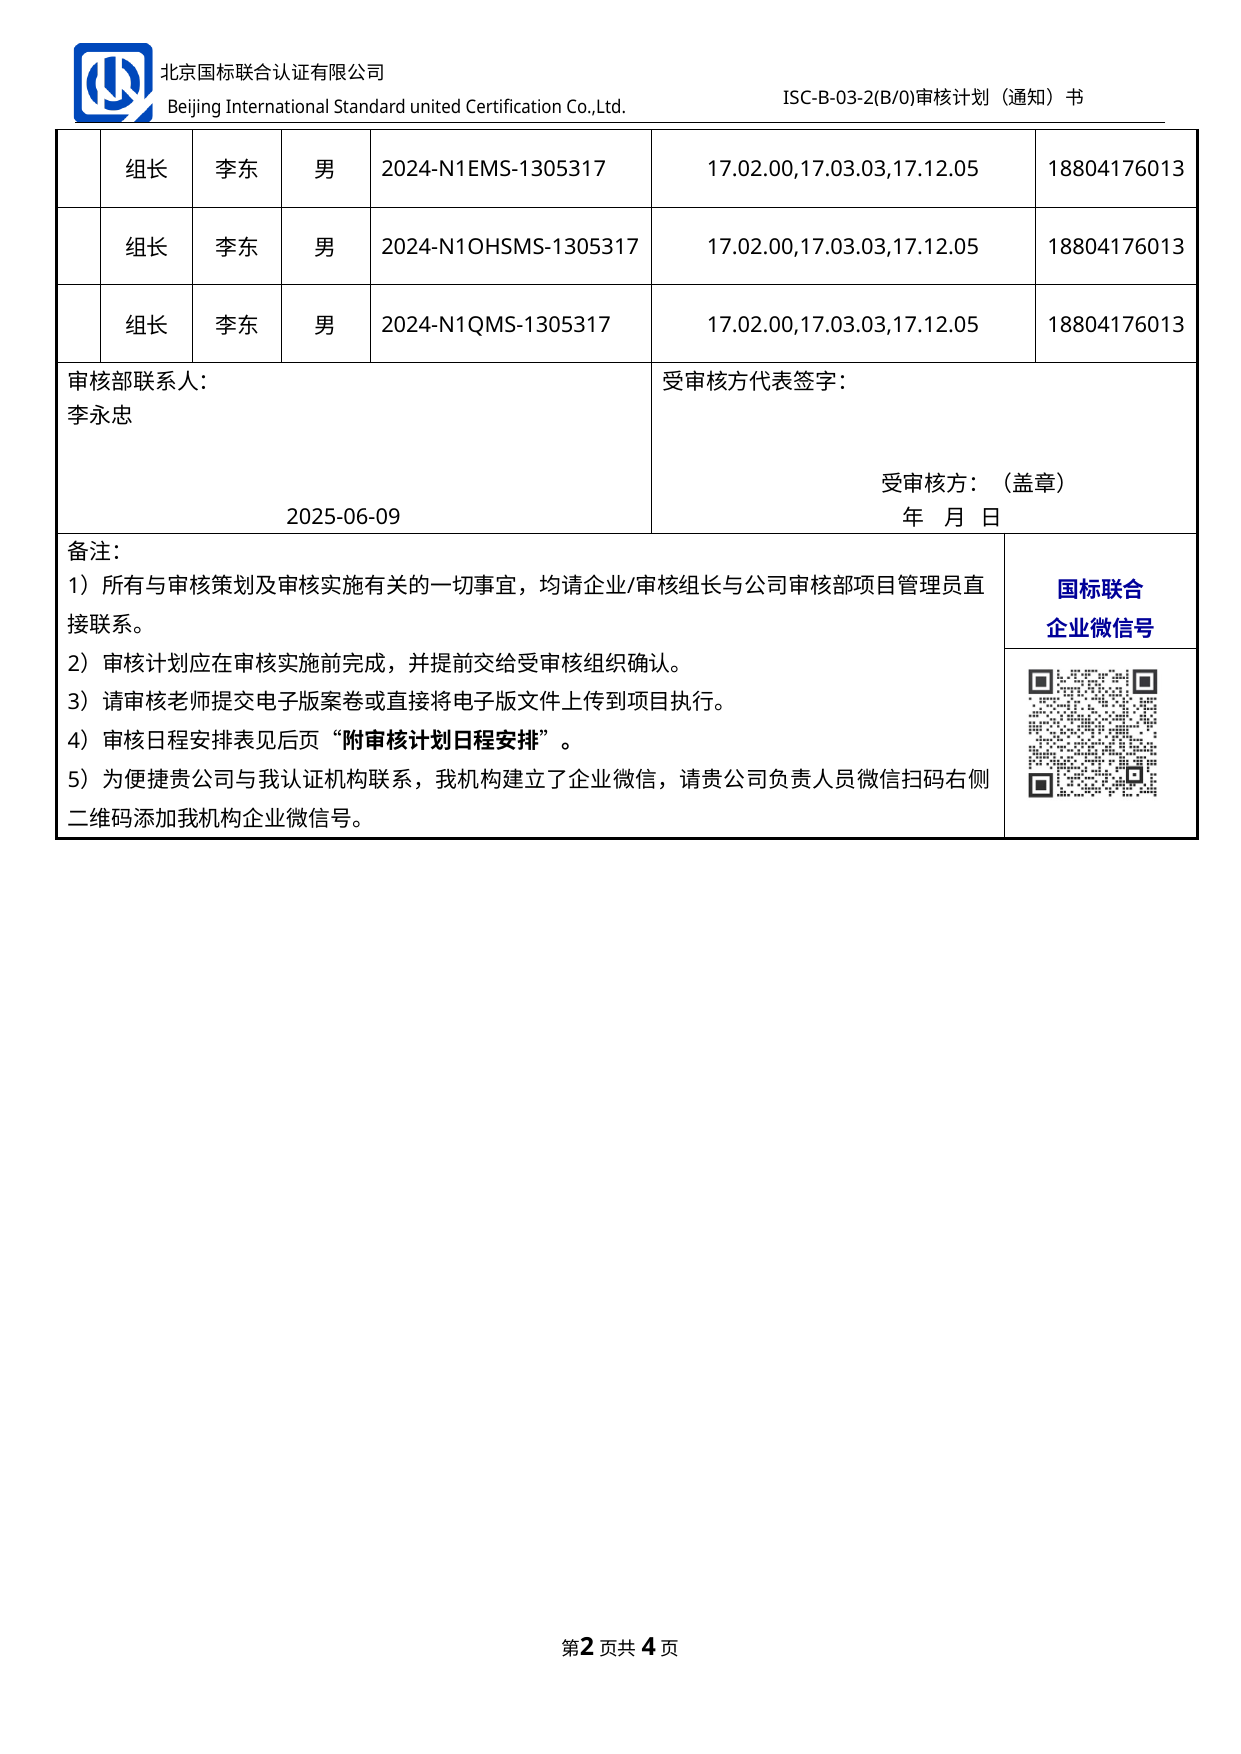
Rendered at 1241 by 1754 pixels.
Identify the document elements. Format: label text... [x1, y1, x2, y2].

table_cell 国标联合 企业微信号 [1005, 534, 1196, 648]
table_cell [58, 285, 100, 362]
table_cell [1005, 649, 1196, 837]
table_cell 男 [282, 130, 370, 207]
table_cell 17.02.00,17.03.03,17.12.05 [652, 130, 1035, 207]
picture [73, 43, 153, 123]
table_cell 2024-N1QMS-1305317 [371, 285, 651, 362]
table_cell 18804176013 [1036, 285, 1196, 362]
table_cell 李东 [193, 208, 281, 284]
table_cell 17.02.00,17.03.03,17.12.05 [652, 285, 1035, 362]
table_cell 组长 [101, 130, 192, 207]
table_cell 2024-N1OHSMS-1305317 [371, 208, 651, 284]
table_cell 李东 [193, 130, 281, 207]
table_cell 受审核方代表签字： 受审核方：（盖章） 年 月 日 [652, 363, 1196, 532]
table_cell 17.02.00,17.03.03,17.12.05 [652, 208, 1035, 284]
table_cell 审核部联系人： 李永忠 2025-06-09 [58, 363, 651, 532]
table_cell 组长 [101, 208, 192, 284]
table_cell 18804176013 [1036, 208, 1196, 284]
table_cell 备注： 1）所有与审核策划及审核实施有关的一切事宜，均请企业/审核组长与公司审核部项目管理员直接联系。 2）审核计划应在审核实施前完成，并提前交给受审核组织确认。 3）请审核老师提交电子版案卷或直接将电子版文件上传到项目执行。 4）审核日程安排表见后页“附审核计划日程安排”。 5）为便捷贵公司与我认证机构联系，我机构建立了企业微信，请贵公司负责人员微信扫码右侧二维码添加我机构企业微信号。 [58, 534, 1004, 837]
table_cell 18804176013 [1036, 130, 1196, 207]
table_cell [58, 208, 100, 284]
table_cell 男 [282, 285, 370, 362]
table_cell 2024-N1EMS-1305317 [371, 130, 651, 207]
table_cell 组长 [101, 285, 192, 362]
table_cell 男 [282, 208, 370, 284]
table_cell [58, 130, 100, 207]
table_cell 李东 [193, 285, 281, 362]
picture [1020, 664, 1166, 807]
